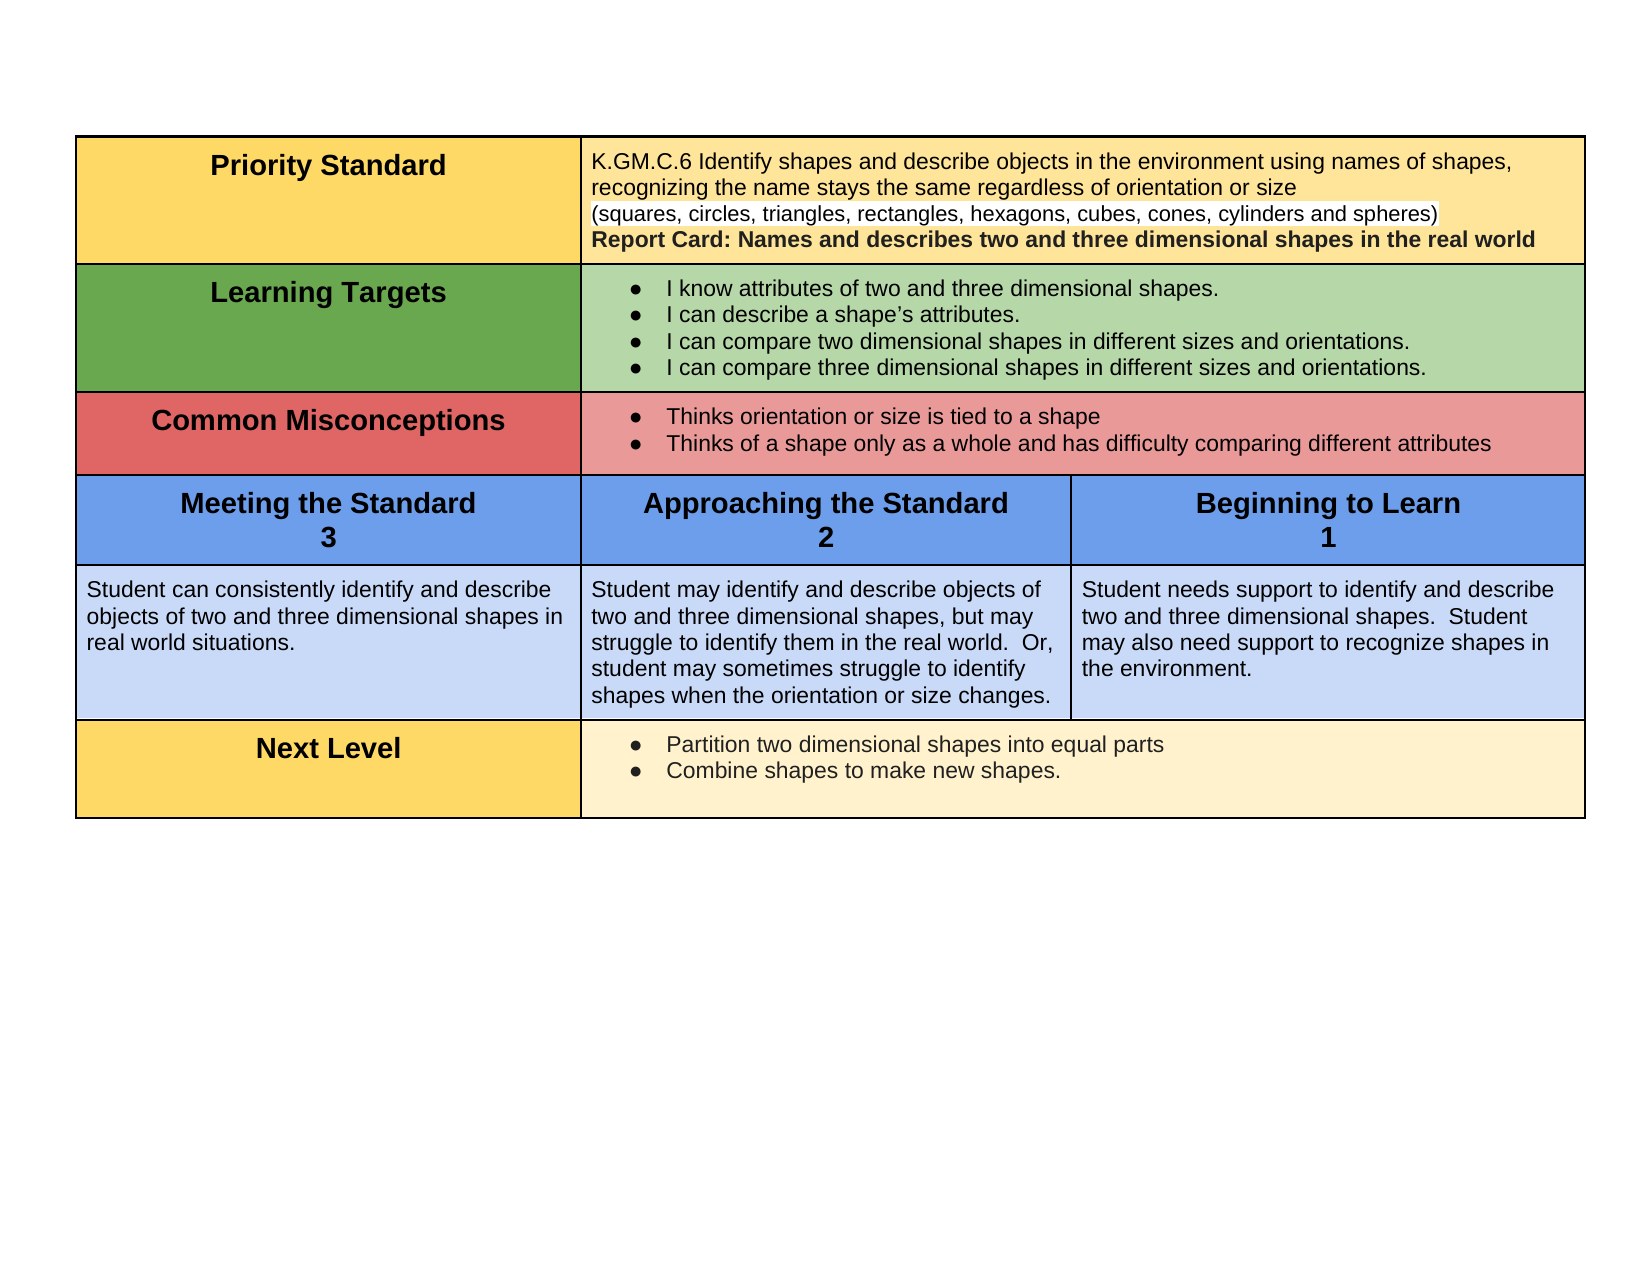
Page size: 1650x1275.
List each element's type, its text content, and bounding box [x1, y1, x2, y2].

table_cell Thinks orientation or size is tied to a shape Thinks of a shape only as a whole and has difficulty comparing different attributes [582, 393, 1584, 474]
table_cell Student needs support to identify and describe two and three dimensional shapes. Student may also need support to recognize shapes in the environment. [1072, 566, 1584, 718]
table_cell Student can consistently identify and describe objects of two and three dimensional shapes in real world situations. [77, 566, 580, 718]
table_cell I know attributes of two and three dimensional shapes. I can describe a shape’s attributes. I can compare two dimensional shapes in different sizes and orientations. I can compare three dimensional shapes in different sizes and orientations. [582, 265, 1584, 391]
table_cell Next Level [77, 721, 580, 817]
table_cell Student may identify and describe objects of two and three dimensional shapes, but may struggle to identify them in the real world. Or, student may sometimes struggle to identify shapes when the orientation or size changes. [582, 566, 1070, 718]
table_cell Beginning to Learn 1 [1072, 476, 1584, 564]
table_cell Approaching the Standard 2 [582, 476, 1070, 564]
table_cell Common Misconceptions [77, 393, 580, 474]
table_cell Meeting the Standard 3 [77, 476, 580, 564]
table_header K.GM.C.6 Identify shapes and describe objects in the environment using names of shapes, recognizing the name stays the same regardless of orientation or size (squares, circles, triangles, rectangles, hexagons, cubes, cones, cylinders and spheres) Report Card: Names and describes two and three dimensional shapes in the real world [582, 138, 1584, 263]
table_cell Learning Targets [77, 265, 580, 391]
table_header Priority Standard [77, 138, 580, 263]
table_cell Partition two dimensional shapes into equal parts Combine shapes to make new shapes. [582, 721, 1584, 817]
